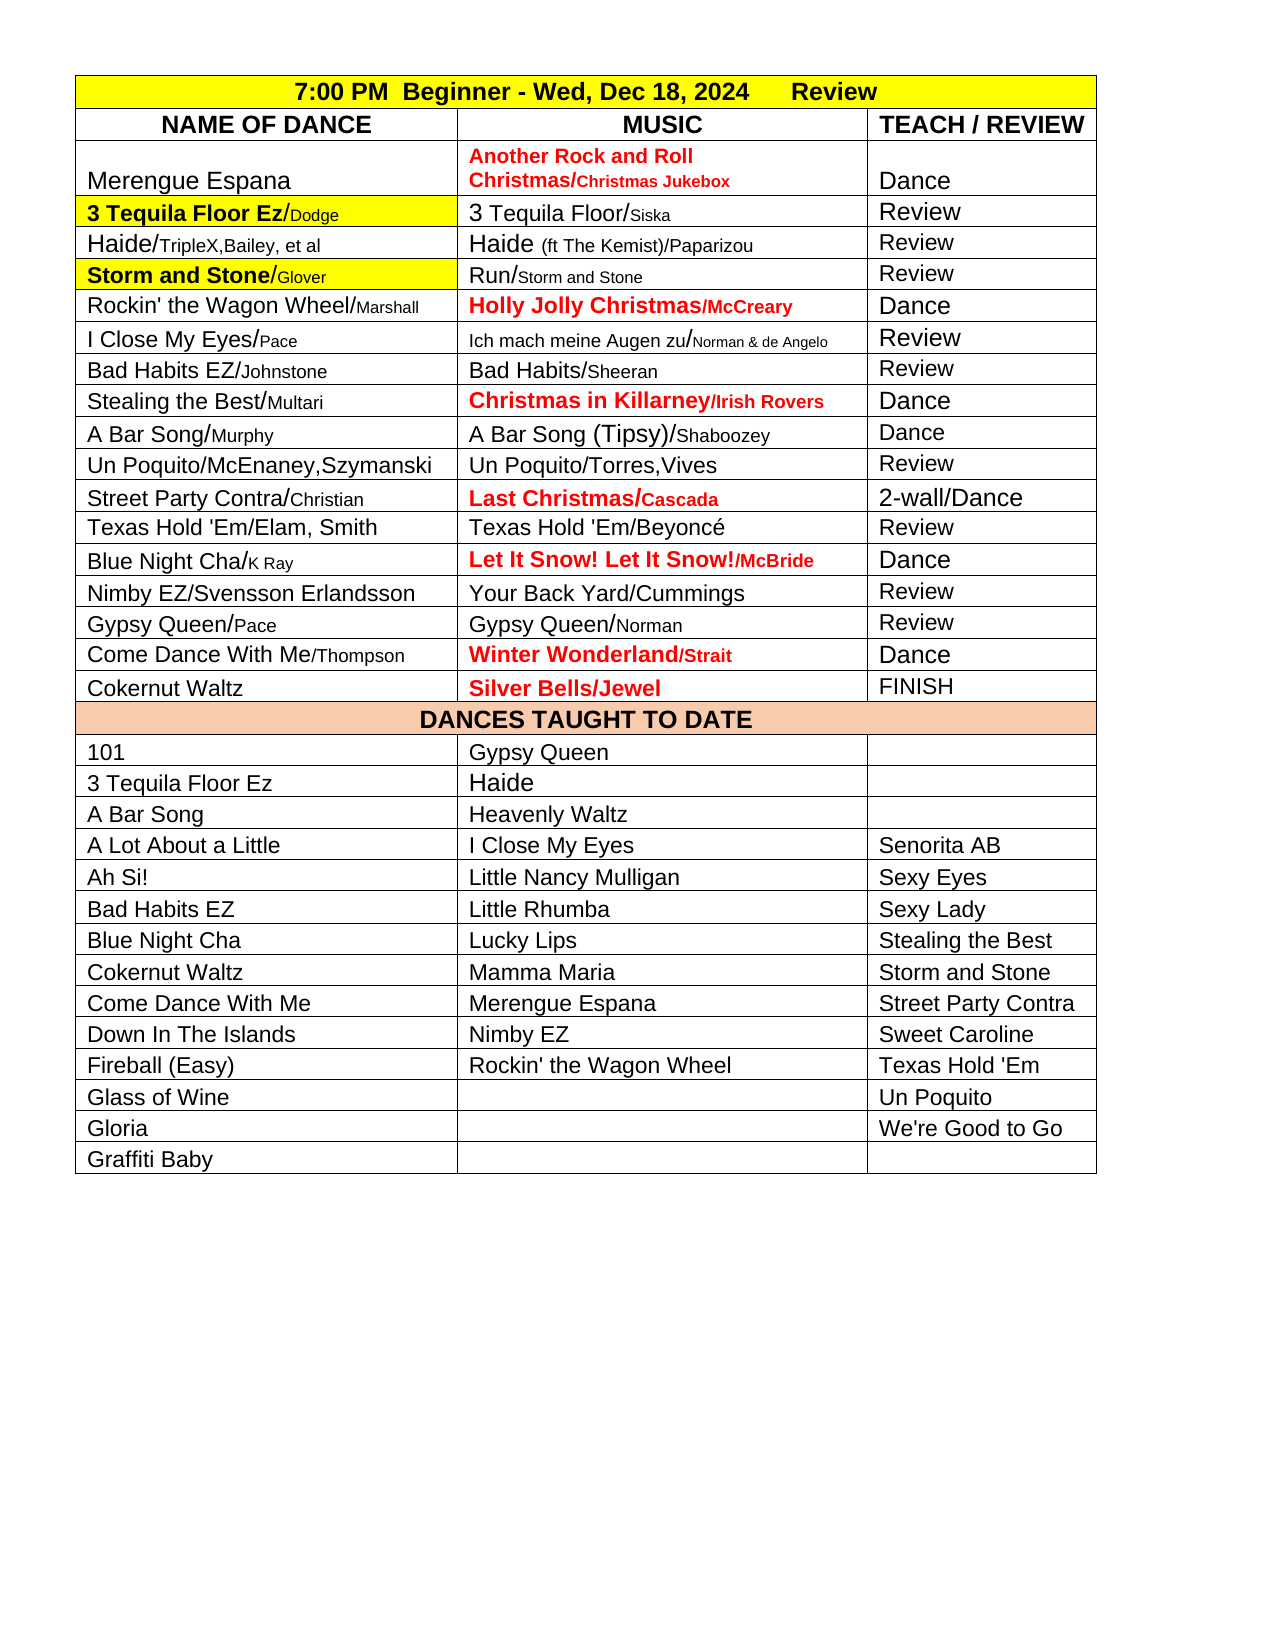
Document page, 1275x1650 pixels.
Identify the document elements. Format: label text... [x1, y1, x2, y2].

table_cell [458, 1080, 867, 1110]
table_cell Silver Bells/Jewel [458, 671, 867, 701]
table_cell Heavenly Waltz [458, 797, 867, 827]
table_cell Un Poquito [868, 1080, 1096, 1110]
table_cell Review [868, 227, 1096, 257]
table_cell Ich mach meine Augen zu/Norman & de Angelo [458, 322, 867, 352]
table_cell Dance [868, 417, 1096, 447]
table_cell Sweet Caroline [868, 1017, 1096, 1047]
table_cell 101 [76, 735, 457, 765]
table_cell Your Back Yard/Cummings [458, 576, 867, 606]
table_cell Let It Snow! Let It Snow!/McBride [458, 544, 867, 575]
table_cell A Bar Song [76, 797, 457, 827]
table_cell Dance [868, 639, 1096, 670]
table_cell NAME OF DANCE [76, 109, 457, 140]
table_cell Mamma Maria [458, 955, 867, 985]
table_cell Gypsy Queen/Pace [76, 607, 457, 637]
table_cell Gypsy Queen [458, 735, 867, 765]
table_cell Un Poquito/Torres,Vives [458, 449, 867, 479]
table_cell I Close My Eyes [458, 829, 867, 859]
table_cell TEACH / REVIEW [868, 109, 1096, 140]
table_cell Graffiti Baby [76, 1142, 457, 1172]
table_cell DANCES TAUGHT TO DATE [76, 702, 1096, 734]
table_cell Haide [458, 766, 867, 796]
table_cell Glass of Wine [76, 1080, 457, 1110]
table_cell Blue Night Cha/K Ray [76, 544, 457, 575]
table_cell Bad Habits/Sheeran [458, 354, 867, 384]
table_cell [868, 766, 1096, 796]
table_cell Nimby EZ [458, 1017, 867, 1047]
table_cell Holly Jolly Christmas/McCreary [458, 290, 867, 321]
table_cell Last Christmas/Cascada [458, 480, 867, 511]
table_cell Cokernut Waltz [76, 671, 457, 701]
table_cell Sexy Eyes [868, 860, 1096, 890]
table_cell [458, 1111, 867, 1141]
table_cell Merengue Espana [76, 141, 457, 195]
table_cell I Close My Eyes/Pace [76, 322, 457, 352]
table_cell Street Party Contra [868, 986, 1096, 1016]
table_cell Dance [868, 544, 1096, 575]
table_cell FINISH [868, 671, 1096, 701]
table_cell A Bar Song/Murphy [76, 417, 457, 447]
table_cell [868, 735, 1096, 765]
table_cell Another Rock and Roll Christmas/Christmas Jukebox [458, 141, 867, 195]
table_cell Un Poquito/McEnaney,Szymanski [76, 449, 457, 479]
table_cell Winter Wonderland/Strait [458, 639, 867, 670]
table_cell Texas Hold 'Em [868, 1049, 1096, 1079]
table_cell Stealing the Best/Multari [76, 385, 457, 416]
table_cell Rockin' the Wagon Wheel/Marshall [76, 290, 457, 321]
table_cell Dance [868, 141, 1096, 195]
table_cell Texas Hold 'Em/Beyoncé [458, 512, 867, 542]
table_cell Come Dance With Me [76, 986, 457, 1016]
table_cell Ah Si! [76, 860, 457, 890]
table_cell Little Nancy Mulligan [458, 860, 867, 890]
table_cell Stealing the Best [868, 924, 1096, 954]
table_cell Down In The Islands [76, 1017, 457, 1047]
table_cell Cokernut Waltz [76, 955, 457, 985]
table_cell Haide (ft The Kemist)/Paparizou [458, 227, 867, 257]
table_cell Lucky Lips [458, 924, 867, 954]
table_cell [868, 1142, 1096, 1172]
table_cell We're Good to Go [868, 1111, 1096, 1141]
table_cell Come Dance With Me/Thompson [76, 639, 457, 670]
table_cell [868, 797, 1096, 827]
table_cell Christmas in Killarney/Irish Rovers [458, 385, 867, 416]
table_cell A Lot About a Little [76, 829, 457, 859]
table_cell Rockin' the Wagon Wheel [458, 1049, 867, 1079]
table_cell A Bar Song (Tipsy)/Shaboozey [458, 417, 867, 447]
table_cell Review [868, 322, 1096, 352]
table_cell 3 Tequila Floor Ez/Dodge [76, 196, 457, 226]
table_cell Senorita AB [868, 829, 1096, 859]
table_cell Bad Habits EZ/Johnstone [76, 354, 457, 384]
table_cell Review [868, 259, 1096, 289]
table_cell 3 Tequila Floor/Siska [458, 196, 867, 226]
table_cell Review [868, 196, 1096, 226]
table_cell Run/Storm and Stone [458, 259, 867, 289]
table_cell Fireball (Easy) [76, 1049, 457, 1079]
table_cell Nimby EZ/Svensson Erlandsson [76, 576, 457, 606]
table_cell Review [868, 449, 1096, 479]
table_cell Bad Habits EZ [76, 891, 457, 922]
table_cell Gloria [76, 1111, 457, 1141]
table_cell Review [868, 512, 1096, 542]
table_header 7:00 PM Beginner - Wed, Dec 18, 2024 Review [76, 76, 1096, 107]
table_cell Blue Night Cha [76, 924, 457, 954]
table_cell [458, 1142, 867, 1172]
table_cell Storm and Stone [868, 955, 1096, 985]
table_cell Dance [868, 385, 1096, 416]
table_cell Storm and Stone/Glover [76, 259, 457, 289]
table_cell Merengue Espana [458, 986, 867, 1016]
table_cell Haide/TripleX,Bailey, et al [76, 227, 457, 257]
table_cell Review [868, 576, 1096, 606]
table_cell Dance [868, 290, 1096, 321]
table_cell Review [868, 607, 1096, 637]
table_cell Texas Hold 'Em/Elam, Smith [76, 512, 457, 542]
table_cell Street Party Contra/Christian [76, 480, 457, 511]
table_cell Gypsy Queen/Norman [458, 607, 867, 637]
table_cell 2-wall/Dance [868, 480, 1096, 511]
table_cell Sexy Lady [868, 891, 1096, 922]
table_cell Little Rhumba [458, 891, 867, 922]
table_cell Review [868, 354, 1096, 384]
table_cell MUSIC [458, 109, 867, 140]
table_cell 3 Tequila Floor Ez [76, 766, 457, 796]
